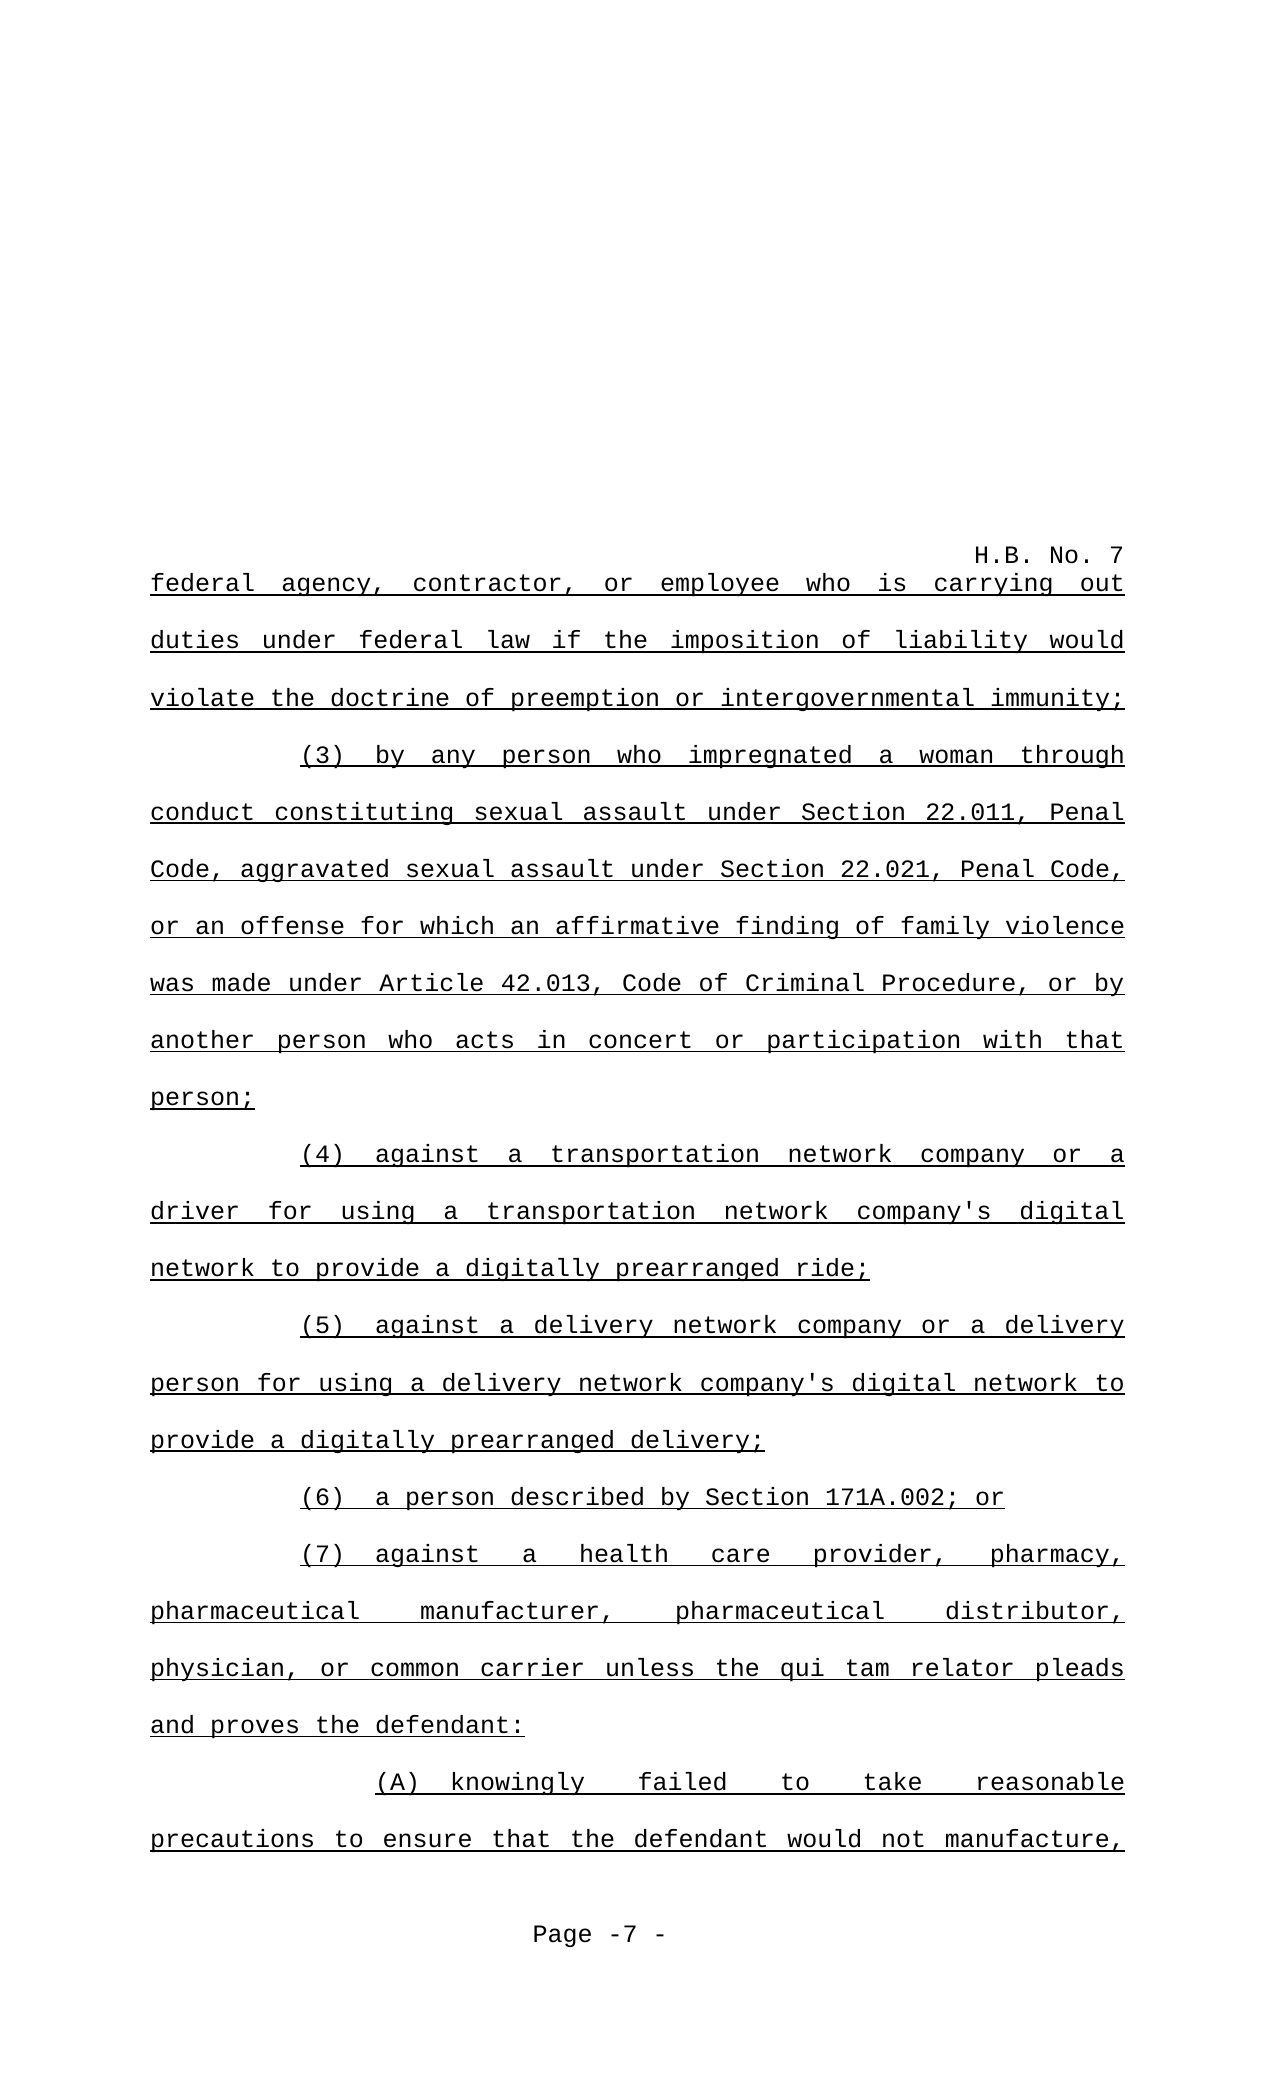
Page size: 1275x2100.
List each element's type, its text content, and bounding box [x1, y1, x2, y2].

text (5) against a delivery network company or a delivery person for using a delivery network company's digital network to provide a digitally prearranged delivery; [150, 1313, 1125, 1393]
text (7) against a health care provider, pharmacy, pharmaceutical manufacturer, pharmaceutical distributor, physician, or common carrier unless the qui tam relator pleads and proves the defendant: [150, 1541, 1125, 1622]
text (7) against a health care provider, pharmacy, pharmaceutical manufacturer, pharmaceutical distributor, physician, or common carrier unless the qui tam relator pleads and proves the defendant: [150, 1623, 1125, 1679]
text (3) by any person who impregnated a woman through conduct constituting sexual assault under Section 22.011, Penal Code, aggravated sexual assault under Section 22.021, Penal Code, or an offense for which an affirmative finding of family violence was made under Article 42.013, Code of Criminal Procedure, or by another person who acts in concert or participation with that person; [150, 742, 1125, 822]
text (3) by any person who impregnated a woman through conduct constituting sexual assault under Section 22.011, Penal Code, aggravated sexual assault under Section 22.021, Penal Code, or an offense for which an affirmative finding of family violence was made under Article 42.013, Code of Criminal Procedure, or by another person who acts in concert or participation with that person; [150, 938, 1125, 994]
text (6) a person described by Section 171A.002; or [150, 1484, 1125, 1513]
text (3) by any person who impregnated a woman through conduct constituting sexual assault under Section 22.011, Penal Code, aggravated sexual assault under Section 22.021, Penal Code, or an offense for which an affirmative finding of family violence was made under Article 42.013, Code of Criminal Procedure, or by another person who acts in concert or participation with that person; [150, 995, 1125, 1051]
text (5) against a delivery network company or a delivery person for using a delivery network company's digital network to provide a digitally prearranged delivery; [150, 1395, 1125, 1456]
text (4) against a transportation network company or a driver for using a transportation network company's digital network to provide a digitally prearranged ride; [150, 1142, 1125, 1222]
text (3) by any person who impregnated a woman through conduct constituting sexual assault under Section 22.011, Penal Code, aggravated sexual assault under Section 22.021, Penal Code, or an offense for which an affirmative finding of family violence was made under Article 42.013, Code of Criminal Procedure, or by another person who acts in concert or participation with that person; [150, 824, 1125, 880]
text (3) by any person who impregnated a woman through conduct constituting sexual assault under Section 22.011, Penal Code, aggravated sexual assault under Section 22.021, Penal Code, or an offense for which an affirmative finding of family violence was made under Article 42.013, Code of Criminal Procedure, or by another person who acts in concert or participation with that person; [150, 1052, 1125, 1113]
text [150, 571, 1125, 594]
text (3) by any person who impregnated a woman through conduct constituting sexual assault under Section 22.011, Penal Code, aggravated sexual assault under Section 22.021, Penal Code, or an offense for which an affirmative finding of family violence was made under Article 42.013, Code of Criminal Procedure, or by another person who acts in concert or participation with that person; [150, 881, 1125, 937]
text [150, 1769, 1125, 1850]
text (7) against a health care provider, pharmacy, pharmaceutical manufacturer, pharmaceutical distributor, physician, or common carrier unless the qui tam relator pleads and proves the defendant: [150, 1680, 1125, 1741]
text (4) against a transportation network company or a driver for using a transportation network company's digital network to provide a digitally prearranged ride; [150, 1224, 1125, 1284]
